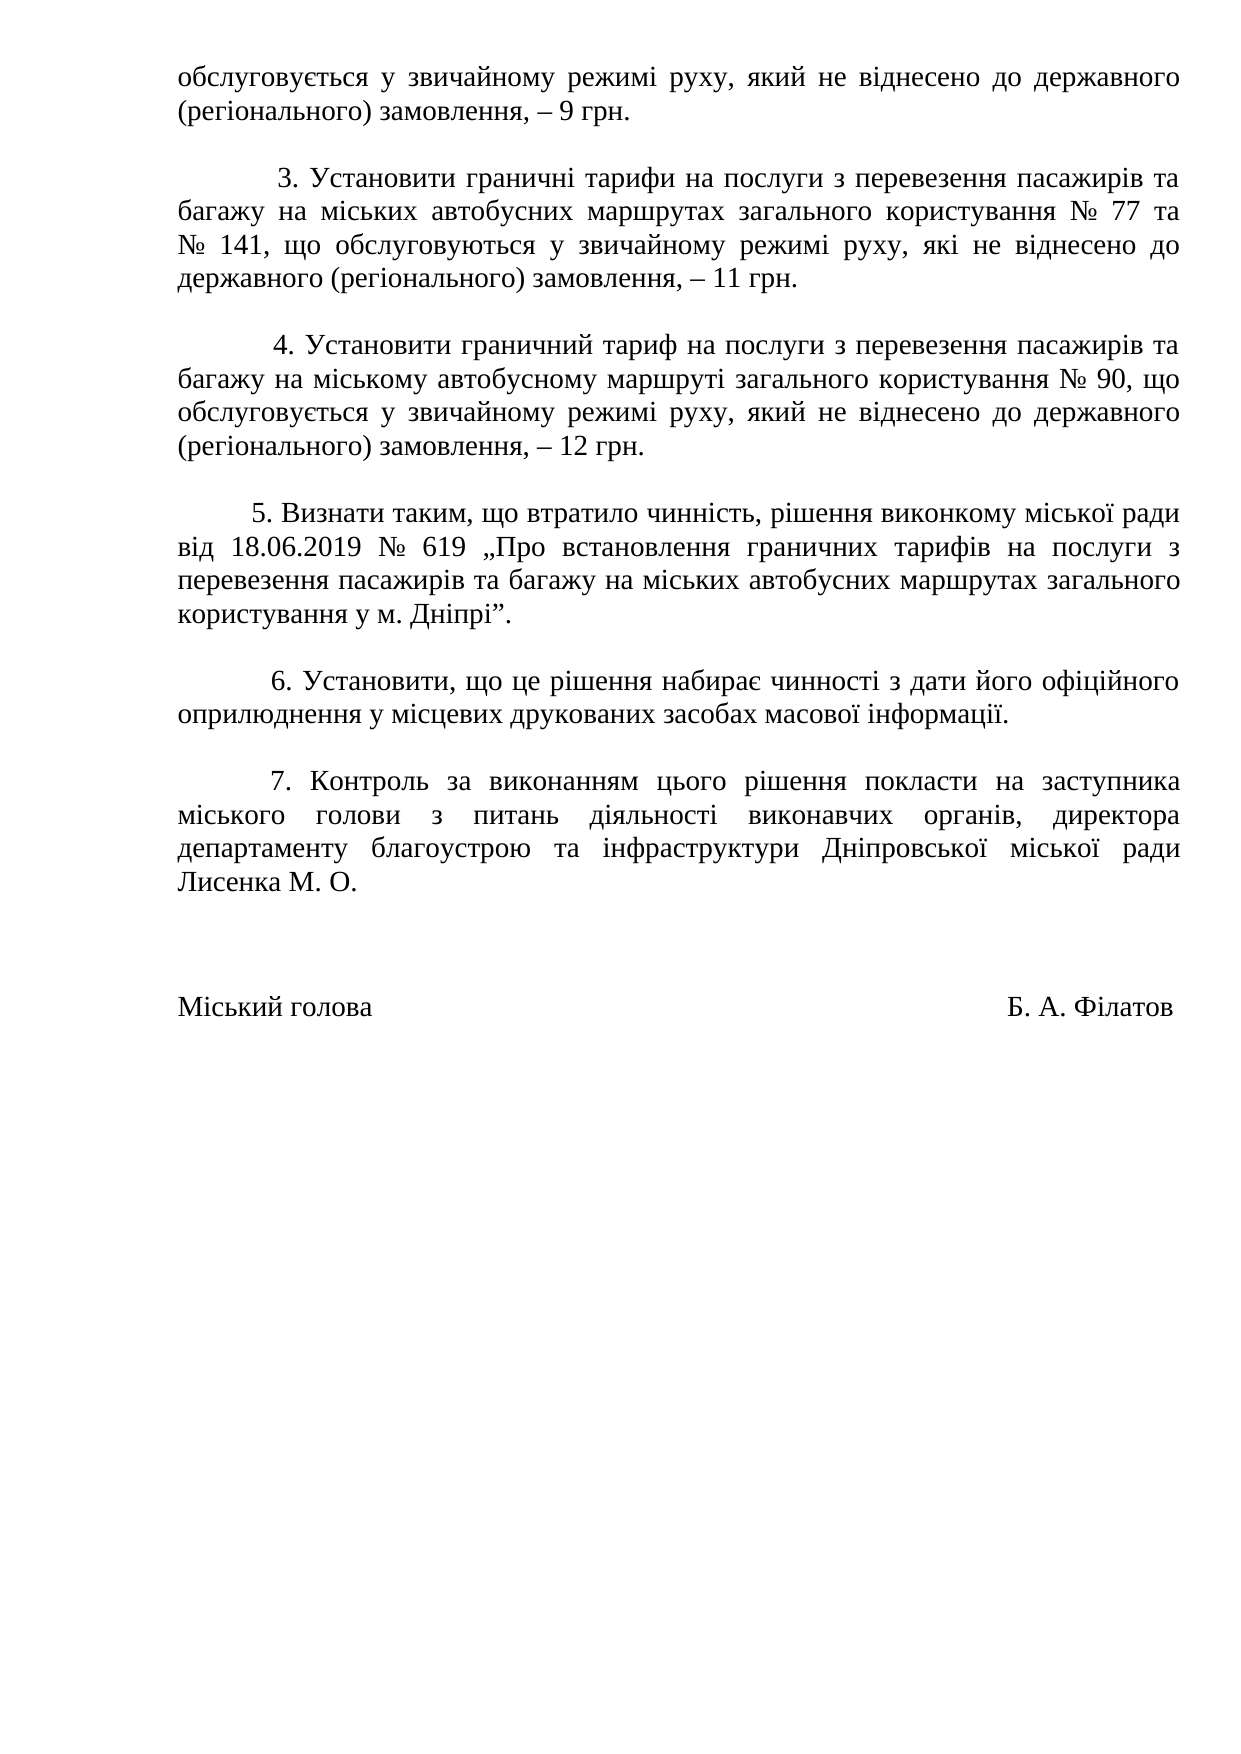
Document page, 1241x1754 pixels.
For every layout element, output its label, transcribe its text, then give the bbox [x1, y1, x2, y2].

text 5. Визнати таким, що втратило чинність, рішення виконкому міської ради від 18.06.2019 № 619 „Про встановлення граничних тарифів на послуги з перевезення пасажирів та багажу на міських автобусних маршрутах загального користування у м. Дніпрі”. [177, 495, 1181, 629]
text 3. Установити граничні тарифи на послуги з перевезення пасажирів та багажу на міських автобусних маршрутах загального користування № 77 та № 141, що обслуговуються у звичайному режимі руху, які не віднесено до державного (регіонального) замовлення, – 11 грн. [177, 160, 1181, 294]
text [177, 59, 1181, 126]
text 6. Установити, що це рішення набирає чинності з дати його офіційного оприлюднення у місцевих друкованих засобах масової інформації. [177, 663, 1181, 730]
text 7. Контроль за виконанням цього рішення покласти на заступника міського голови з питань діяльності виконавчих органів, директора департаменту благоустрою та інфраструктури Дніпровської міської ради Лисенка М. О. [177, 763, 1181, 898]
text 4. Установити граничний тариф на послуги з перевезення пасажирів та багажу на міському автобусному маршруті загального користування № 90, що обслуговується у звичайному режимі руху, який не віднесено до державного (регіонального) замовлення, – 12 грн. [177, 327, 1181, 462]
text Міський голова Б. А. Філатов [177, 989, 1181, 1022]
